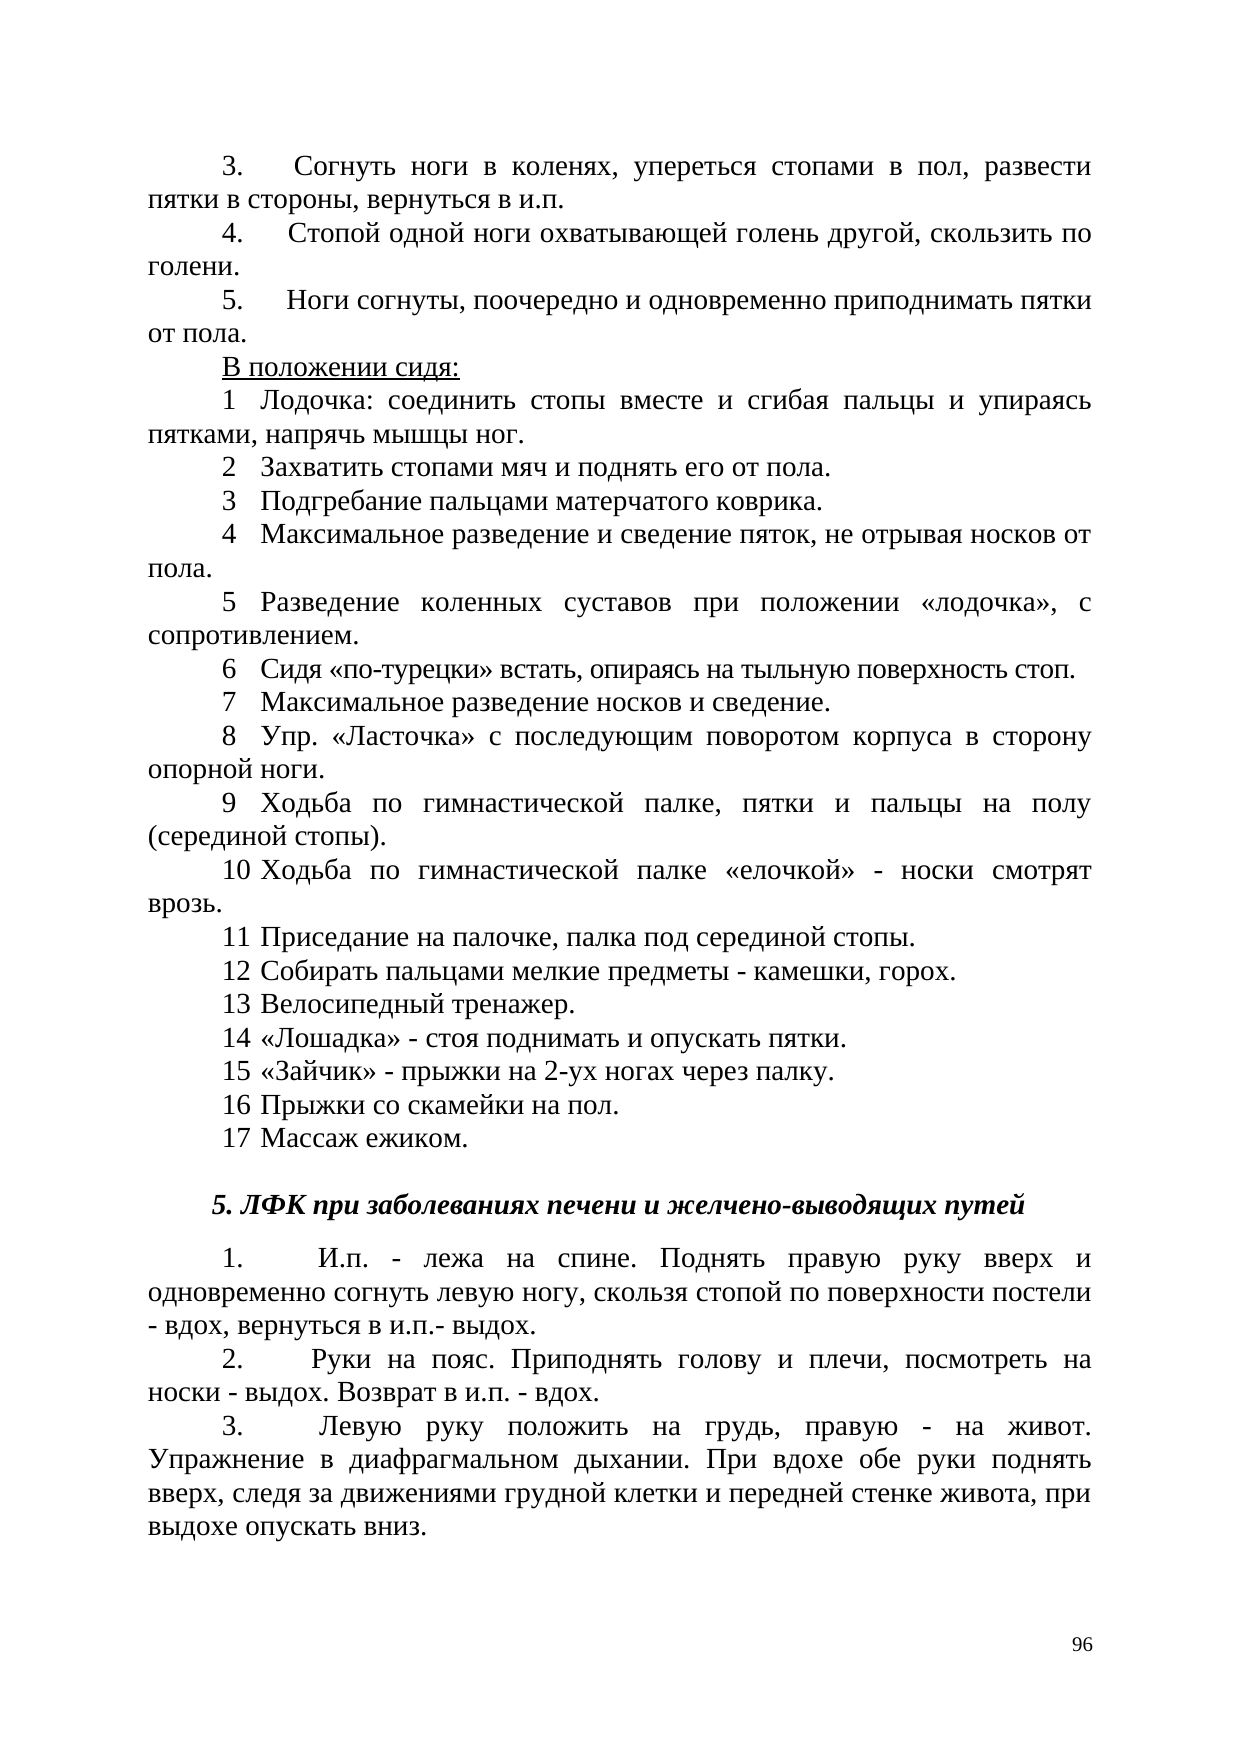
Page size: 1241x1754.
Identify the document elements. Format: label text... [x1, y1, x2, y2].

list Максимальное разведение носков и сведение. [148, 684, 1092, 718]
list Левую руку положить на грудь, правую - на живот. Упражнение в диафрагмальном дыхании. При вдохе обе руки поднять вверх, следя за движениями грудной клетки и передней стенке живота, при выдохе опускать вниз. [148, 1408, 1092, 1542]
list Захватить стопами мяч и поднять его от пола. [148, 449, 1092, 483]
list Ходьба по гимнастической палке, пятки и пальцы на полу (серединой стопы). [148, 785, 1092, 852]
list Разведение коленных суставов при положении «лодочка», с сопротивлением. [148, 584, 1092, 651]
list Ходьба по гимнастической палке «елочкой» - носки смотрят врозь. [148, 852, 1092, 919]
list Руки на пояс. Приподнять голову и плечи, посмотреть на носки - выдох. Возврат в и.п. - вдох. [148, 1341, 1092, 1408]
list Сидя «по-турецки» встать, опираясь на тыльную поверхность стоп. [148, 651, 1092, 684]
list Максимальное разведение и сведение пяток, не отрывая носков от пола. [148, 517, 1092, 584]
list Собирать пальцами мелкие предметы - камешки, горох. [148, 953, 1092, 986]
list Стопой одной ноги охватывающей голень другой, скользить по голени. [148, 215, 1092, 282]
list Приседание на палочке, палка под серединой стопы. [148, 919, 1092, 953]
list Упр. «Ласточка» с последующим поворотом корпуса в сторону опорной ноги. [148, 718, 1092, 785]
text В положении сидя: [148, 349, 1092, 382]
list Массаж ежиком. [148, 1120, 1092, 1154]
text 5. ЛФК при заболеваниях печени и желчено-выводящих путей [148, 1187, 1092, 1221]
list Прыжки со скамейки на пол. [148, 1087, 1092, 1120]
list Велосипедный тренажер. [148, 986, 1092, 1020]
list «Лошадка» - стоя поднимать и опускать пятки. [148, 1020, 1092, 1053]
list Согнуть ноги в коленях, упереться стопами в пол, развести пятки в стороны, вернуться в и.п. [148, 148, 1092, 215]
list Подгребание пальцами матерчатого коврика. [148, 483, 1092, 517]
list «Зайчик» - прыжки на 2-ух ногах через палку. [148, 1053, 1092, 1087]
list И.п. - лежа на спине. Поднять правую руку вверх и одновременно согнуть левую ногу, скользя стопой по поверхности постели - вдох, вернуться в и.п.- выдох. [148, 1240, 1092, 1341]
list Лодочка: соединить стопы вместе и сгибая пальцы и упираясь пятками, напрячь мышцы ног. [148, 382, 1092, 449]
list Ноги согнуты, поочередно и одновременно приподнимать пятки от пола. [148, 282, 1092, 349]
